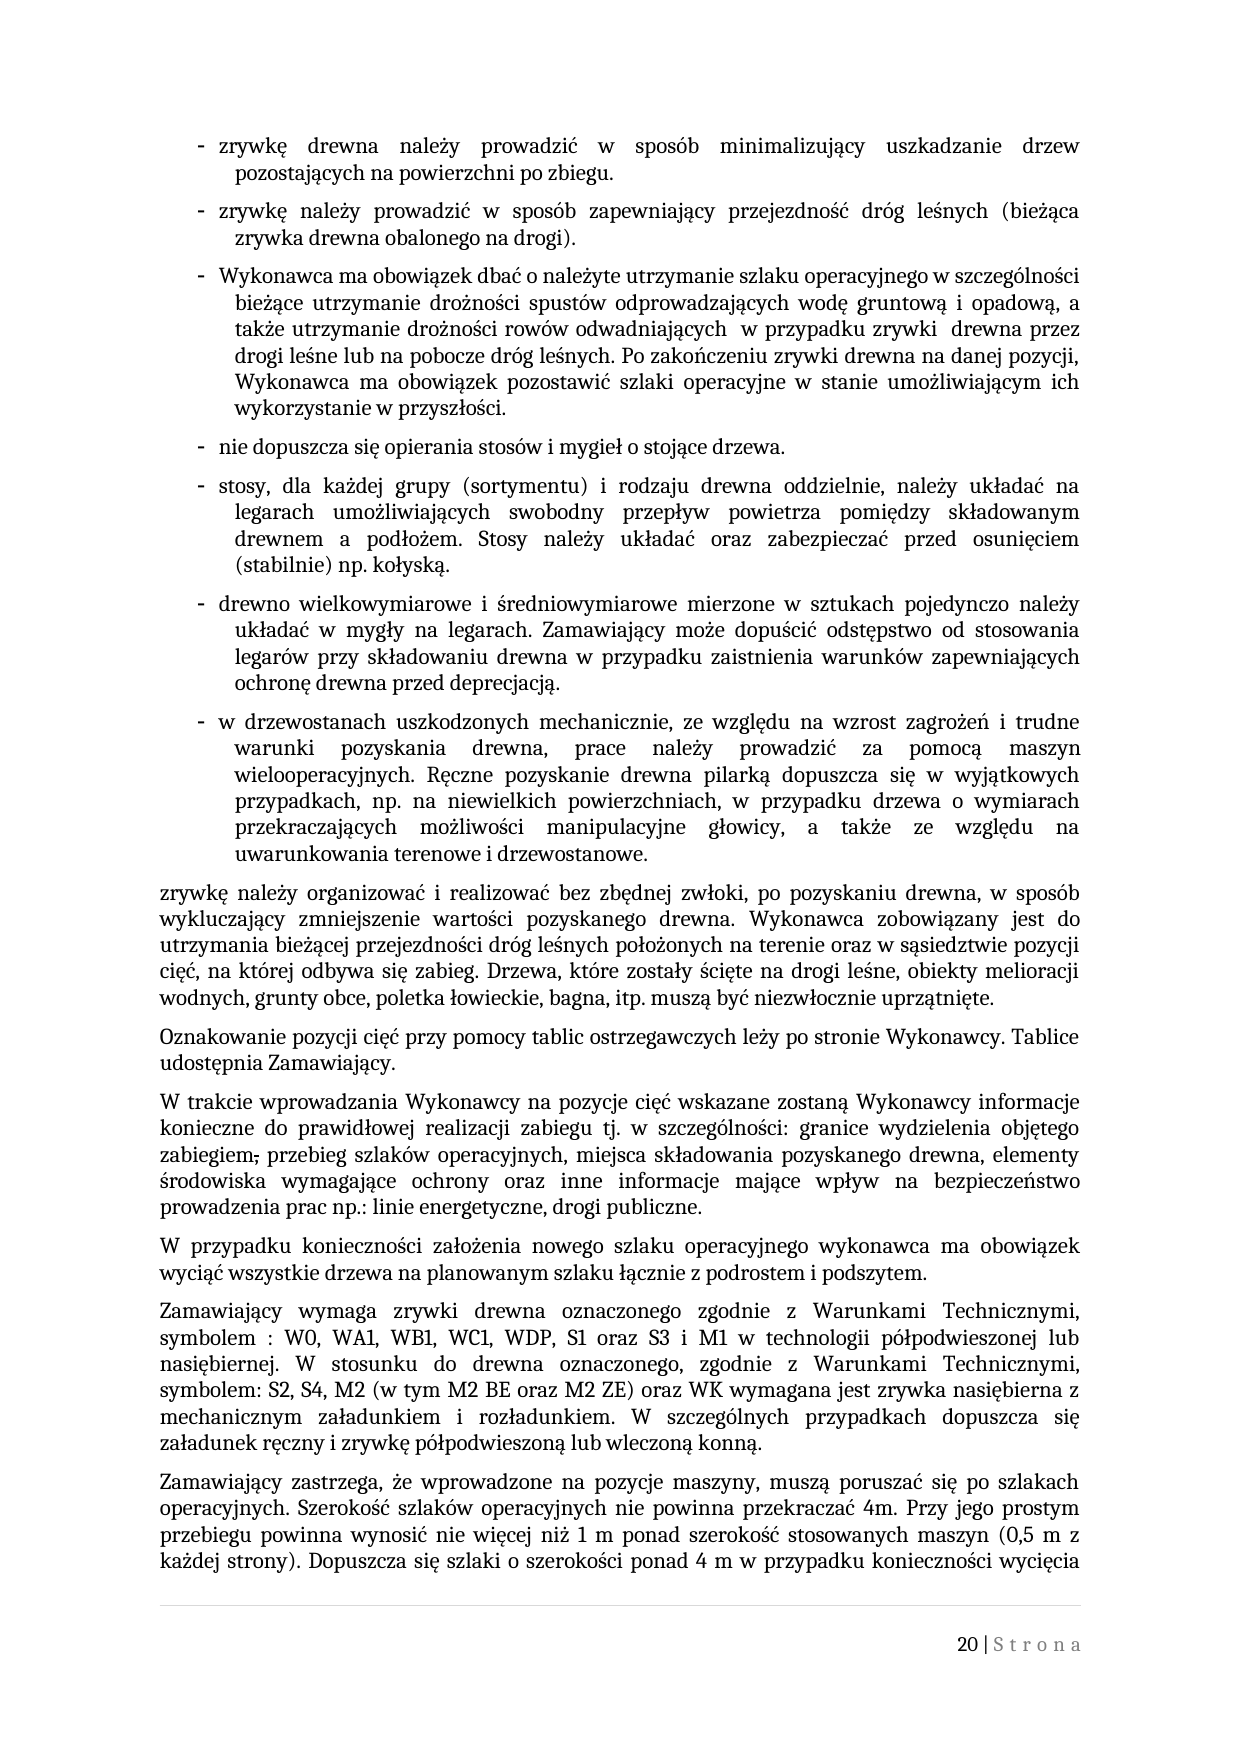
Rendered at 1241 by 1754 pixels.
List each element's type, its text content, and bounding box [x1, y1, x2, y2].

text Oznakowanie pozycji cięć przy pomocy tablic ostrzegawczych leży po stronie Wykonawcy. Tablice udostępnia Zamawiający. [159, 1023, 1081, 1076]
list nie dopuszcza się opierania stosów i mygieł o stojące drzewa. [197, 434, 1081, 460]
text W przypadku konieczności założenia nowego szlaku operacyjnego wykonawca ma obowiązek wyciąć wszystkie drzewa na planowanym szlaku łącznie z podrostem i podszytem. [159, 1233, 1081, 1286]
text W trakcie wprowadzania Wykonawcy na pozycje cięć wskazane zostaną Wykonawcy informacje konieczne do prawidłowej realizacji zabiegu tj. w szczególności: granice wydzielenia objętego zabiegiem, przebieg szlaków operacyjnych, miejsca składowania pozyskanego drewna, elementy środowiska wymagające ochrony oraz inne informacje mające wpływ na bezpieczeństwo prowadzenia prac np.: linie energetyczne, drogi publiczne. [159, 1089, 1081, 1221]
list w drzewostanach uszkodzonych mechanicznie, ze względu na wzrost zagrożeń i trudne warunki pozyskania drewna, prace należy prowadzić za pomocą maszyn wielooperacyjnych. Ręczne pozyskanie drewna pilarką dopuszcza się w wyjątkowych przypadkach, np. na niewielkich powierzchniach, w przypadku drzewa o wymiarach przekraczających możliwości manipulacyjne głowicy, a także ze względu na uwarunkowania terenowe i drzewostanowe. [197, 709, 1081, 867]
list stosy, dla każdej grupy (sortymentu) i rodzaju drewna oddzielnie, należy układać na legarach umożliwiających swobodny przepływ powietrza pomiędzy składowanym drewnem a podłożem. Stosy należy układać oraz zabezpieczać przed osunięciem (stabilnie) np. kołyską. [197, 473, 1081, 578]
text zrywkę należy organizować i realizować bez zbędnej zwłoki, po pozyskaniu drewna, w sposób wykluczający zmniejszenie wartości pozyskanego drewna. Wykonawca zobowiązany jest do utrzymania bieżącej przejezdności dróg leśnych położonych na terenie oraz w sąsiedztwie pozycji cięć, na której odbywa się zabieg. Drzewa, które zostały ścięte na drogi leśne, obiekty melioracji wodnych, grunty obce, poletka łowieckie, bagna, itp. muszą być niezwłocznie uprzątnięte. [159, 879, 1081, 1011]
list zrywkę drewna należy prowadzić w sposób minimalizujący uszkadzanie drzew pozostających na powierzchni po zbiegu. [197, 133, 1081, 186]
list zrywkę należy prowadzić w sposób zapewniający przejezdność dróg leśnych (bieżąca zrywka drewna obalonego na drogi). [197, 198, 1081, 251]
text Zamawiający wymaga zrywki drewna oznaczonego zgodnie z Warunkami Technicznymi, symbolem : W0, WA1, WB1, WC1, WDP, S1 oraz S3 i M1 w technologii półpodwieszonej lub nasiębiernej. W stosunku do drewna oznaczonego, zgodnie z Warunkami Technicznymi, symbolem: S2, S4, M2 (w tym M2 BE oraz M2 ZE) oraz WK wymagana jest zrywka nasiębierna z mechanicznym załadunkiem i rozładunkiem. W szczególnych przypadkach dopuszcza się załadunek ręczny i zrywkę półpodwieszoną lub wleczoną konną. [159, 1298, 1081, 1456]
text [159, 1469, 1081, 1574]
list drewno wielkowymiarowe i średniowymiarowe mierzone w sztukach pojedynczo należy układać w mygły na legarach. Zamawiający może dopuścić odstępstwo od stosowania legarów przy składowaniu drewna w przypadku zaistnienia warunków zapewniających ochronę drewna przed deprecjacją. [197, 591, 1081, 696]
list Wykonawca ma obowiązek dbać o należyte utrzymanie szlaku operacyjnego w szczególności bieżące utrzymanie drożności spustów odprowadzających wodę gruntową i opadową, a także utrzymanie drożności rowów odwadniających w przypadku zrywki drewna przez drogi leśne lub na pobocze dróg leśnych. Po zakończeniu zrywki drewna na danej pozycji, Wykonawca ma obowiązek pozostawić szlaki operacyjne w stanie umożliwiającym ich wykorzystanie w przyszłości. [197, 263, 1081, 421]
